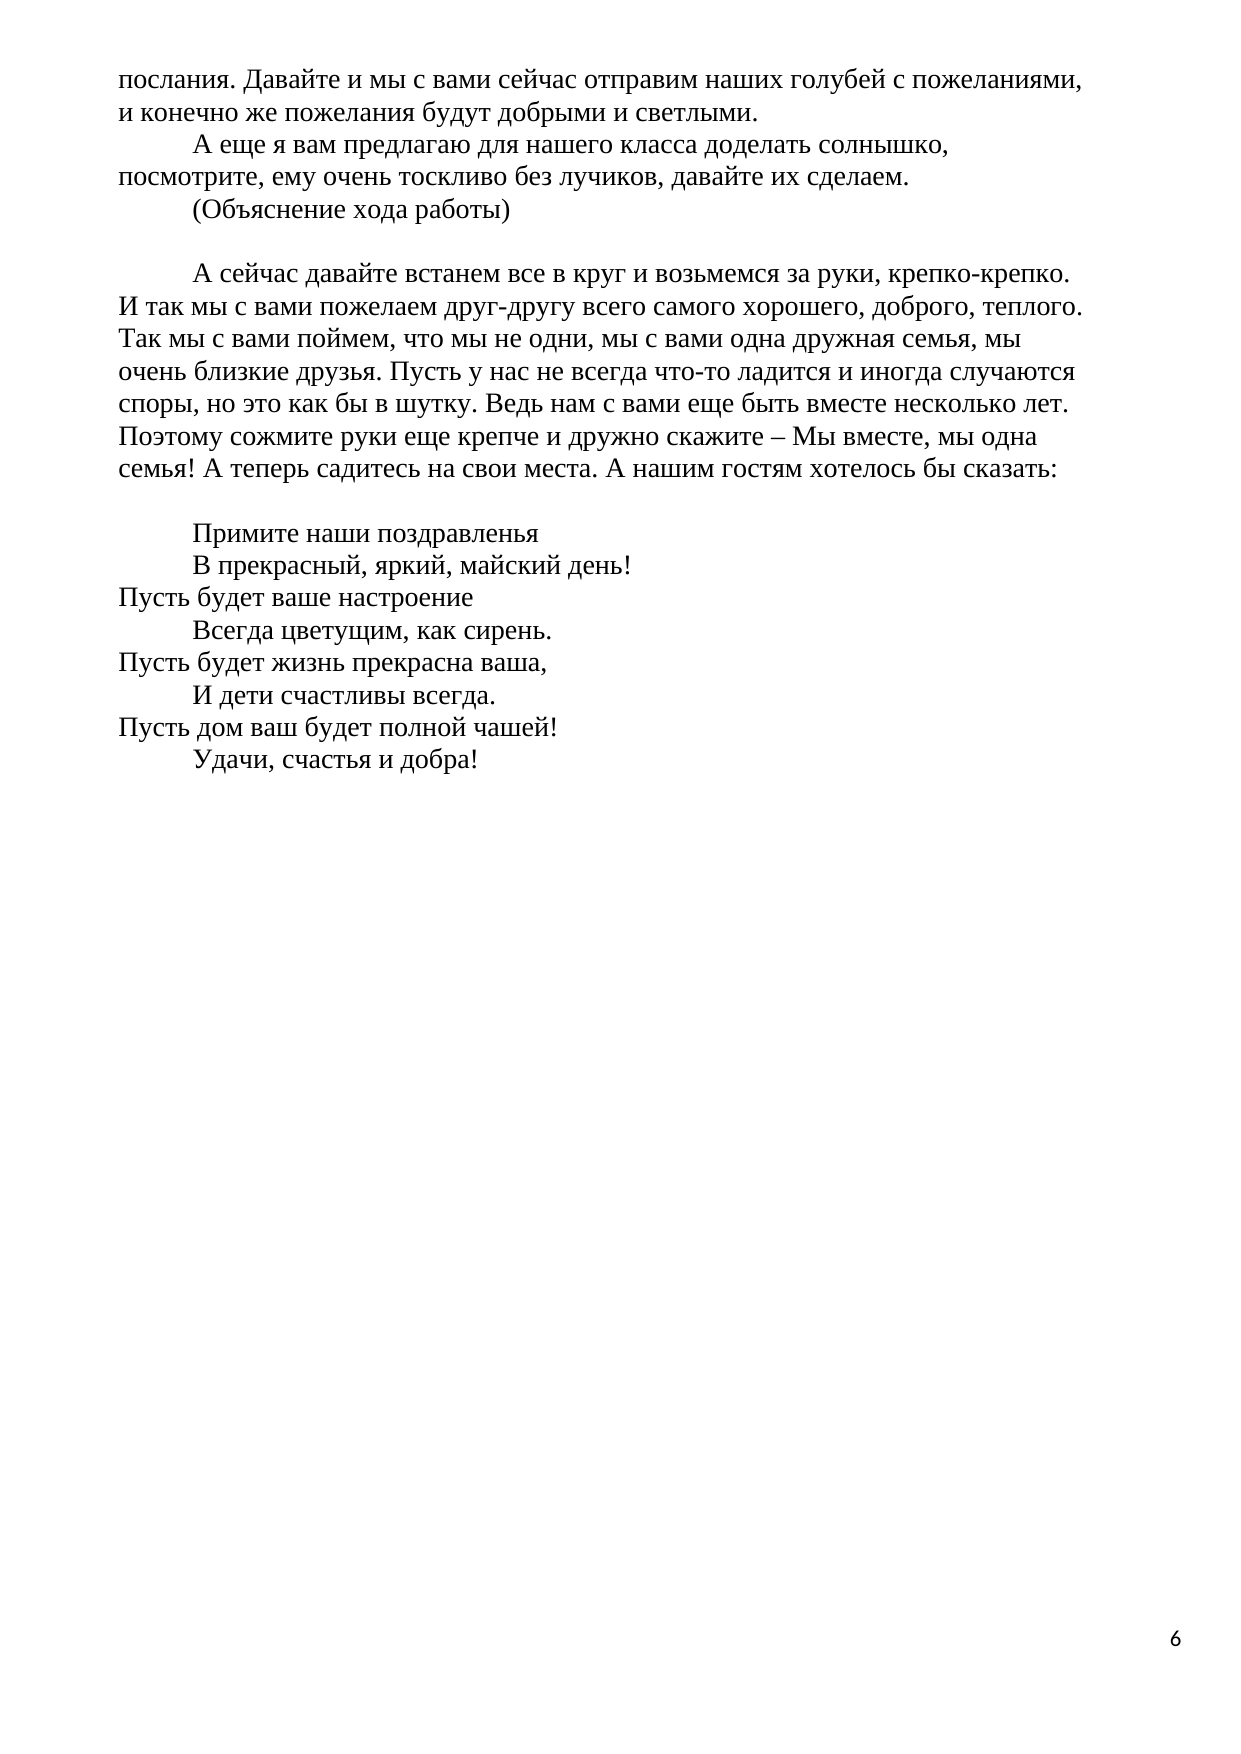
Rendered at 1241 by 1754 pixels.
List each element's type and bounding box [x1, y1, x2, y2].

table_header [115, 59, 1096, 778]
